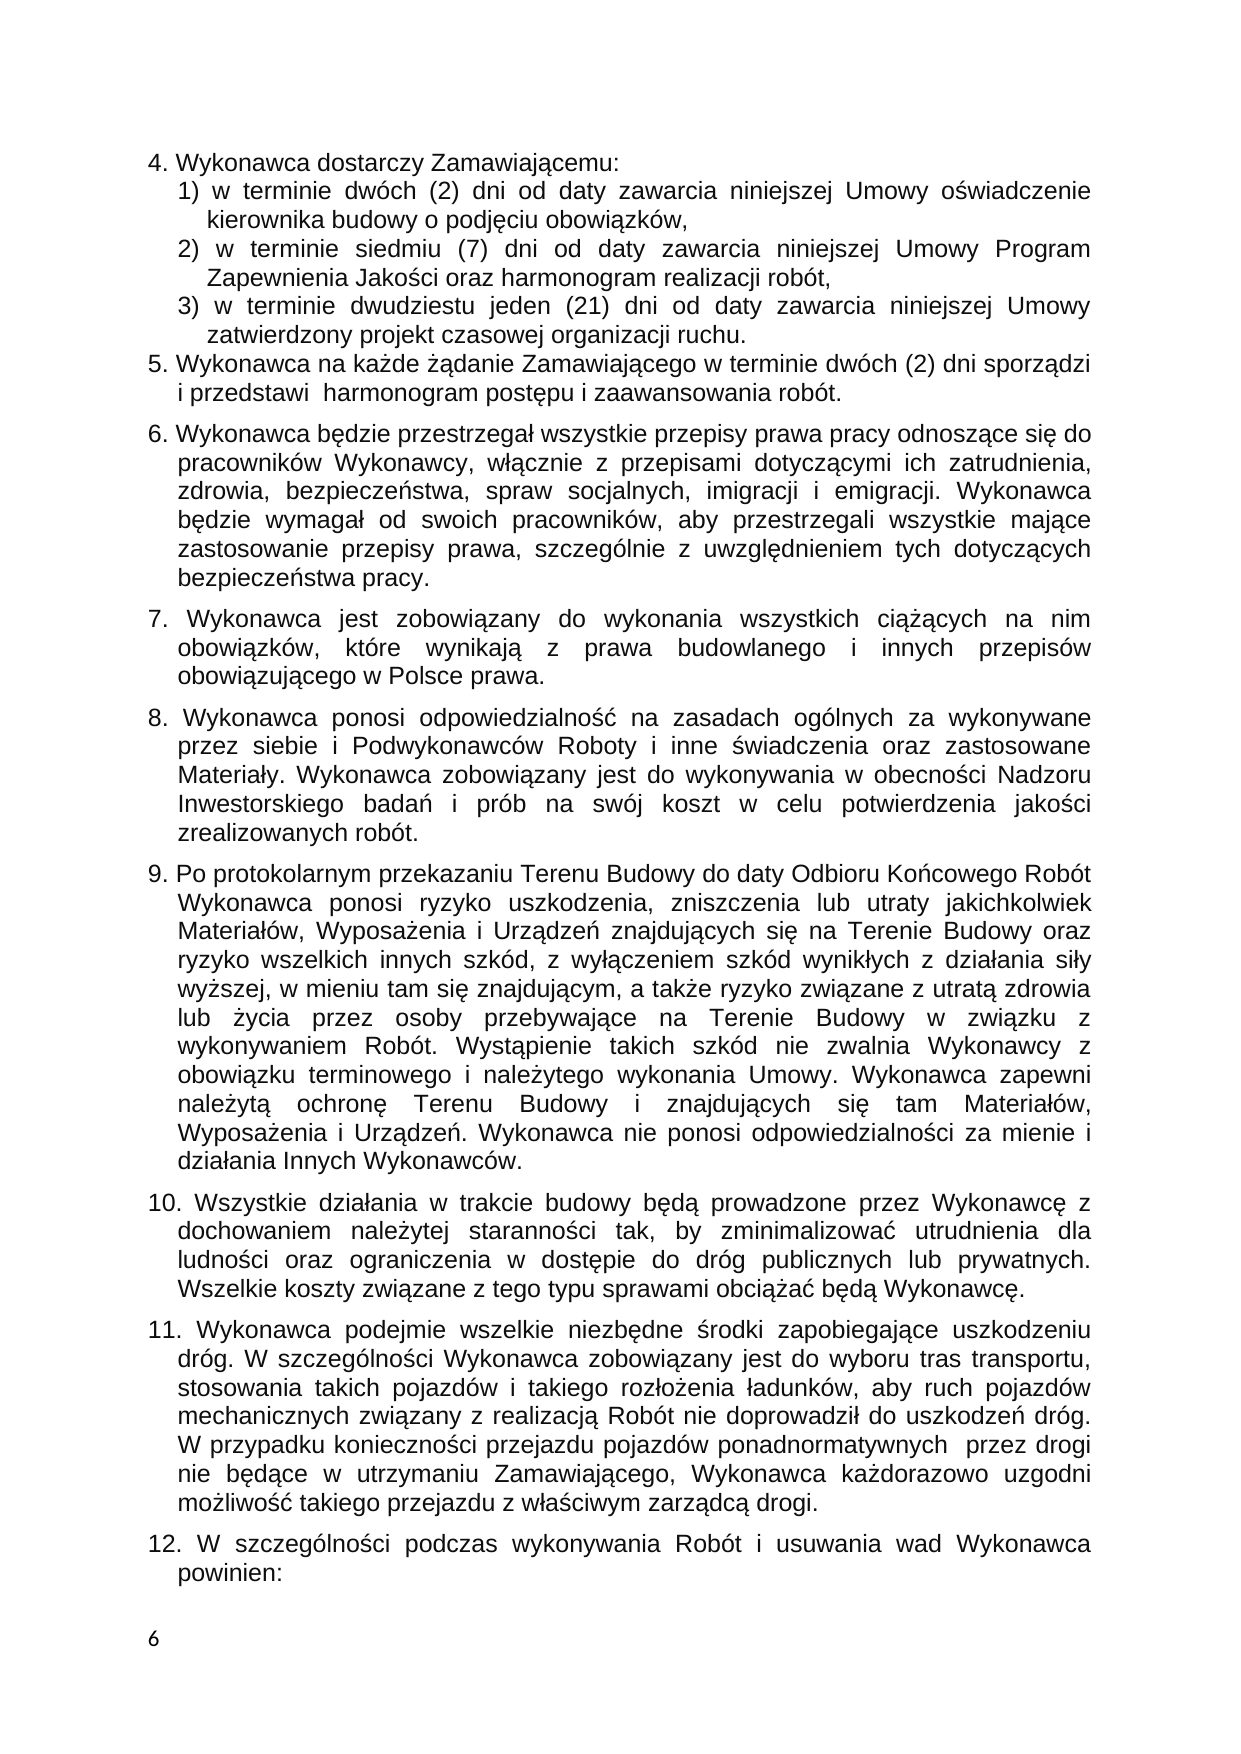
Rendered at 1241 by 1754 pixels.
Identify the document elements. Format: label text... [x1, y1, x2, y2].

text 5. Wykonawca na każde żądanie Zamawiającego w terminie dwóch (2) dni sporządzi i przedstawi harmonogram postępu i zaawansowania robót. [148, 349, 1093, 406]
text 3) w terminie dwudziestu jeden (21) dni od daty zawarcia niniejszej Umowy zatwierdzony projekt czasowej organizacji ruchu. [177, 291, 1093, 349]
text 4. Wykonawca dostarczy Zamawiającemu: [148, 148, 1093, 176]
text 10. Wszystkie działania w trakcie budowy będą prowadzone przez Wykonawcę z dochowaniem należytej staranności tak, by zminimalizować utrudnienia dla ludności oraz ograniczenia w dostępie do dróg publicznych lub prywatnych. Wszelkie koszty związane z tego typu sprawami obciążać będą Wykonawcę. [148, 1188, 1093, 1303]
text 2) w terminie siedmiu (7) dni od daty zawarcia niniejszej Umowy Program Zapewnienia Jakości oraz harmonogram realizacji robót, [177, 234, 1093, 291]
text 8. Wykonawca ponosi odpowiedzialność na zasadach ogólnych za wykonywane przez siebie i Podwykonawców Roboty i inne świadczenia oraz zastosowane Materiały. Wykonawca zobowiązany jest do wykonywania w obecności Nadzoru Inwestorskiego badań i prób na swój koszt w celu potwierdzenia jakości zrealizowanych robót. [148, 703, 1093, 846]
text 6. Wykonawca będzie przestrzegał wszystkie przepisy prawa pracy odnoszące się do pracowników Wykonawcy, włącznie z przepisami dotyczącymi ich zatrudnienia, zdrowia, bezpieczeństwa, spraw socjalnych, imigracji i emigracji. Wykonawca będzie wymagał od swoich pracowników, aby przestrzegali wszystkie mające zastosowanie przepisy prawa, szczególnie z uwzględnieniem tych dotyczących bezpieczeństwa pracy. [148, 419, 1093, 591]
text 7. Wykonawca jest zobowiązany do wykonania wszystkich ciążących na nim obowiązków, które wynikają z prawa budowlanego i innych przepisów obowiązującego w Polsce prawa. [148, 604, 1093, 690]
text 9. Po protokolarnym przekazaniu Terenu Budowy do daty Odbioru Końcowego Robót Wykonawca ponosi ryzyko uszkodzenia, zniszczenia lub utraty jakichkolwiek Materiałów, Wyposażenia i Urządzeń znajdujących się na Terenie Budowy oraz ryzyko wszelkich innych szkód, z wyłączeniem szkód wynikłych z działania siły wyższej, w mieniu tam się znajdującym, a także ryzyko związane z utratą zdrowia lub życia przez osoby przebywające na Terenie Budowy w związku z wykonywaniem Robót. Wystąpienie takich szkód nie zwalnia Wykonawcy z obowiązku terminowego i należytego wykonania Umowy. Wykonawca zapewni należytą ochronę Terenu Budowy i znajdujących się tam Materiałów, Wyposażenia i Urządzeń. Wykonawca nie ponosi odpowiedzialności za mienie i działania Innych Wykonawców. [148, 859, 1093, 1175]
text 1) w terminie dwóch (2) dni od daty zawarcia niniejszej Umowy oświadczenie kierownika budowy o podjęciu obowiązków, [177, 176, 1093, 234]
text 11. Wykonawca podejmie wszelkie niezbędne środki zapobiegające uszkodzeniu dróg. W szczególności Wykonawca zobowiązany jest do wyboru tras transportu, stosowania takich pojazdów i takiego rozłożenia ładunków, aby ruch pojazdów mechanicznych związany z realizacją Robót nie doprowadził do uszkodzeń dróg. W przypadku konieczności przejazdu pojazdów ponadnormatywnych przez drogi nie będące w utrzymaniu Zamawiającego, Wykonawca każdorazowo uzgodni możliwość takiego przejazdu z właściwym zarządcą drogi. [148, 1315, 1093, 1516]
text 12. W szczególności podczas wykonywania Robót i usuwania wad Wykonawca powinien: [148, 1529, 1093, 1586]
